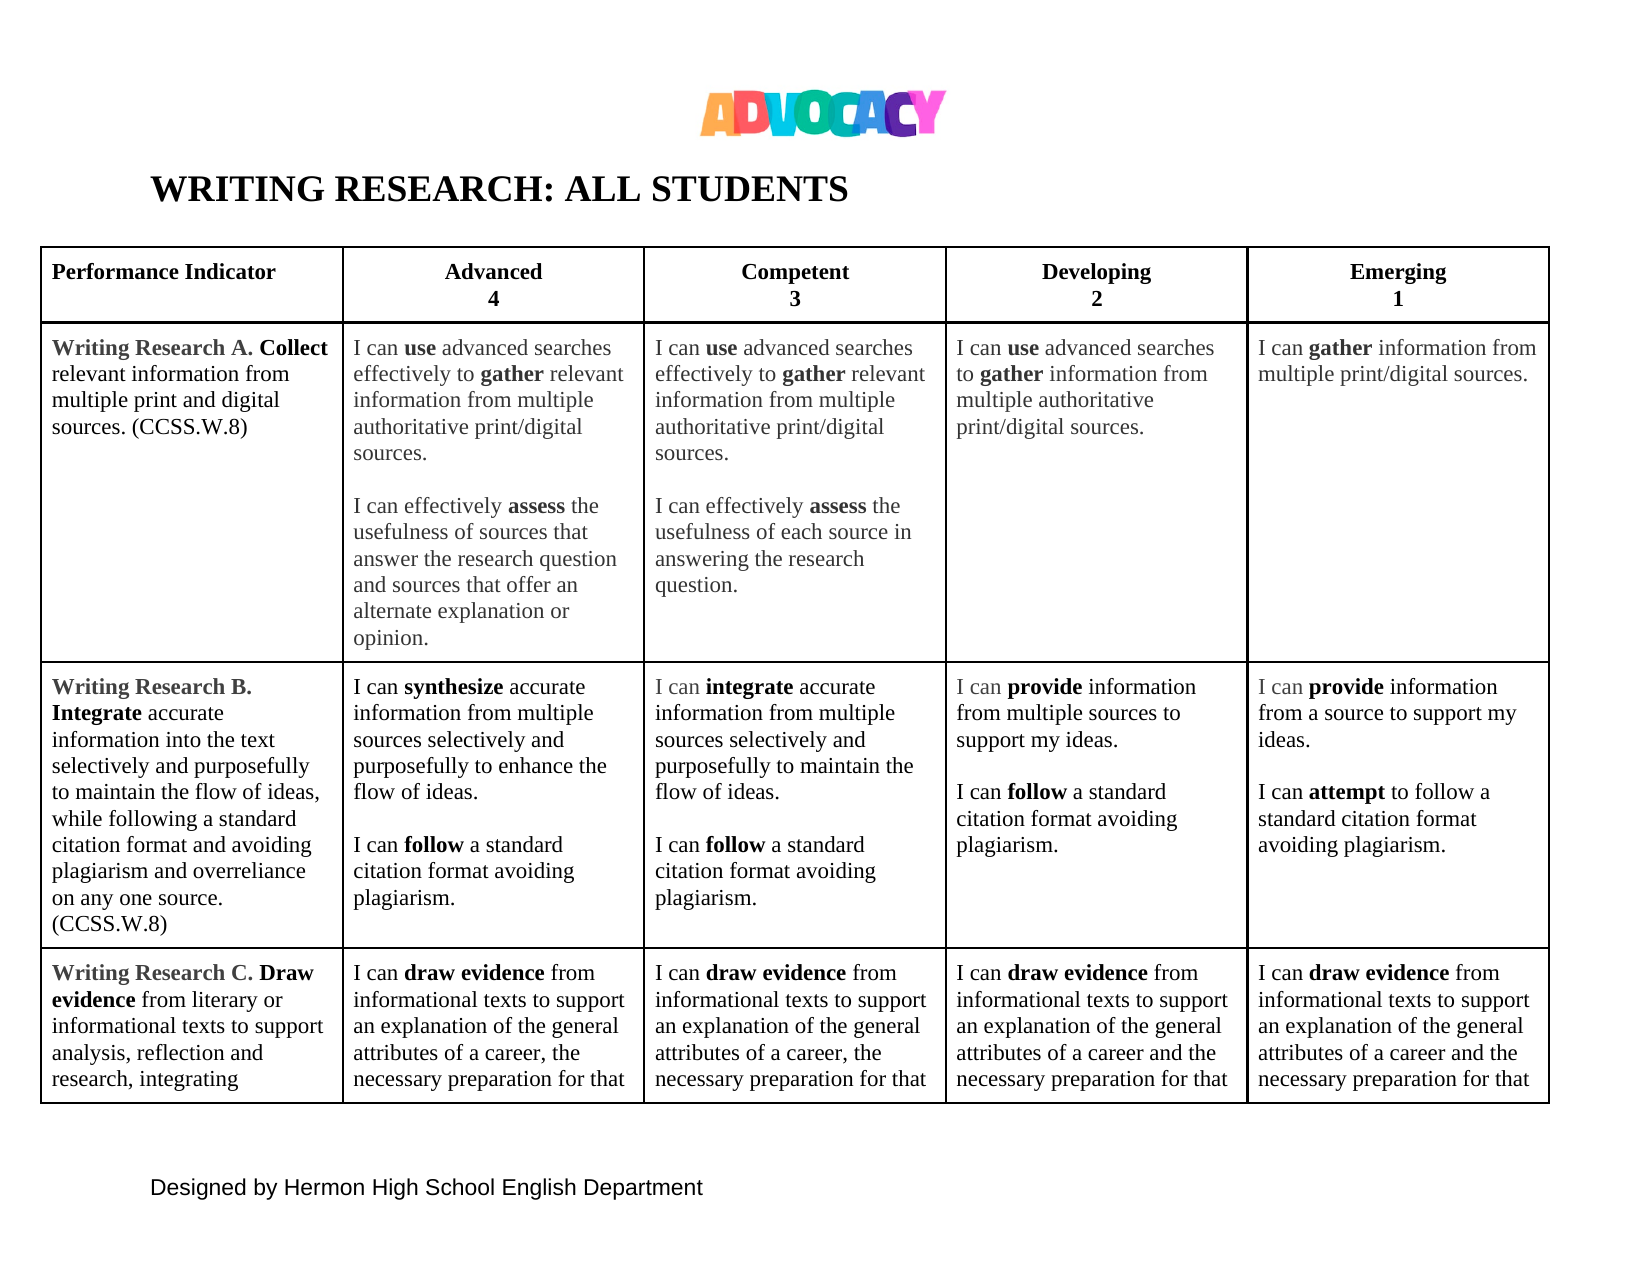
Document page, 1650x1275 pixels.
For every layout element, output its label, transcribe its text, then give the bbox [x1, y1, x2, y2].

table_cell I can use advanced searches to gather information from multiple authoritative print/digital sources. [947, 324, 1246, 661]
table_cell I can provide information from a source to support my ideas. I can attempt to follow a standard citation format avoiding plagiarism. [1249, 663, 1548, 947]
table_cell I can synthesize accurate information from multiple sources selectively and purposefully to enhance the flow of ideas. I can follow a standard citation format avoiding plagiarism. [344, 663, 643, 947]
table_header Developing 2 [947, 248, 1246, 321]
table_header Advanced 4 [344, 248, 643, 321]
table_cell I can provide information from multiple sources to support my ideas. I can follow a standard citation format avoiding plagiarism. [947, 663, 1246, 947]
picture [673, 75, 977, 162]
table_header Emerging 1 [1249, 248, 1548, 321]
table_cell I can integrate accurate information from multiple sources selectively and purposefully to maintain the flow of ideas. I can follow a standard citation format avoiding plagiarism. [645, 663, 945, 947]
table_header Competent 3 [645, 248, 945, 321]
table_cell Writing Research A. Collect relevant information from multiple print and digital sources. (CCSS.W.8) [42, 324, 342, 661]
table_cell I can gather information from multiple print/digital sources. [1249, 324, 1548, 661]
table_header Performance Indicator [42, 248, 342, 321]
table_cell I can use advanced searches effectively to gather relevant information from multiple authoritative print/digital sources. I can effectively assess the usefulness of each source in answering the research question. [645, 324, 945, 661]
table_cell Writing Research B. Integrate accurate information into the text selectively and purposefully to maintain the flow of ideas, while following a standard citation format and avoiding plagiarism and overreliance on any one source. (CCSS.W.8) [42, 663, 342, 947]
text WRITING RESEARCH: ALL STUDENTS [150, 166, 1500, 209]
table_cell I can use advanced searches effectively to gather relevant information from multiple authoritative print/digital sources. I can effectively assess the usefulness of sources that answer the research question and sources that offer an alternate explanation or opinion. [344, 324, 643, 661]
